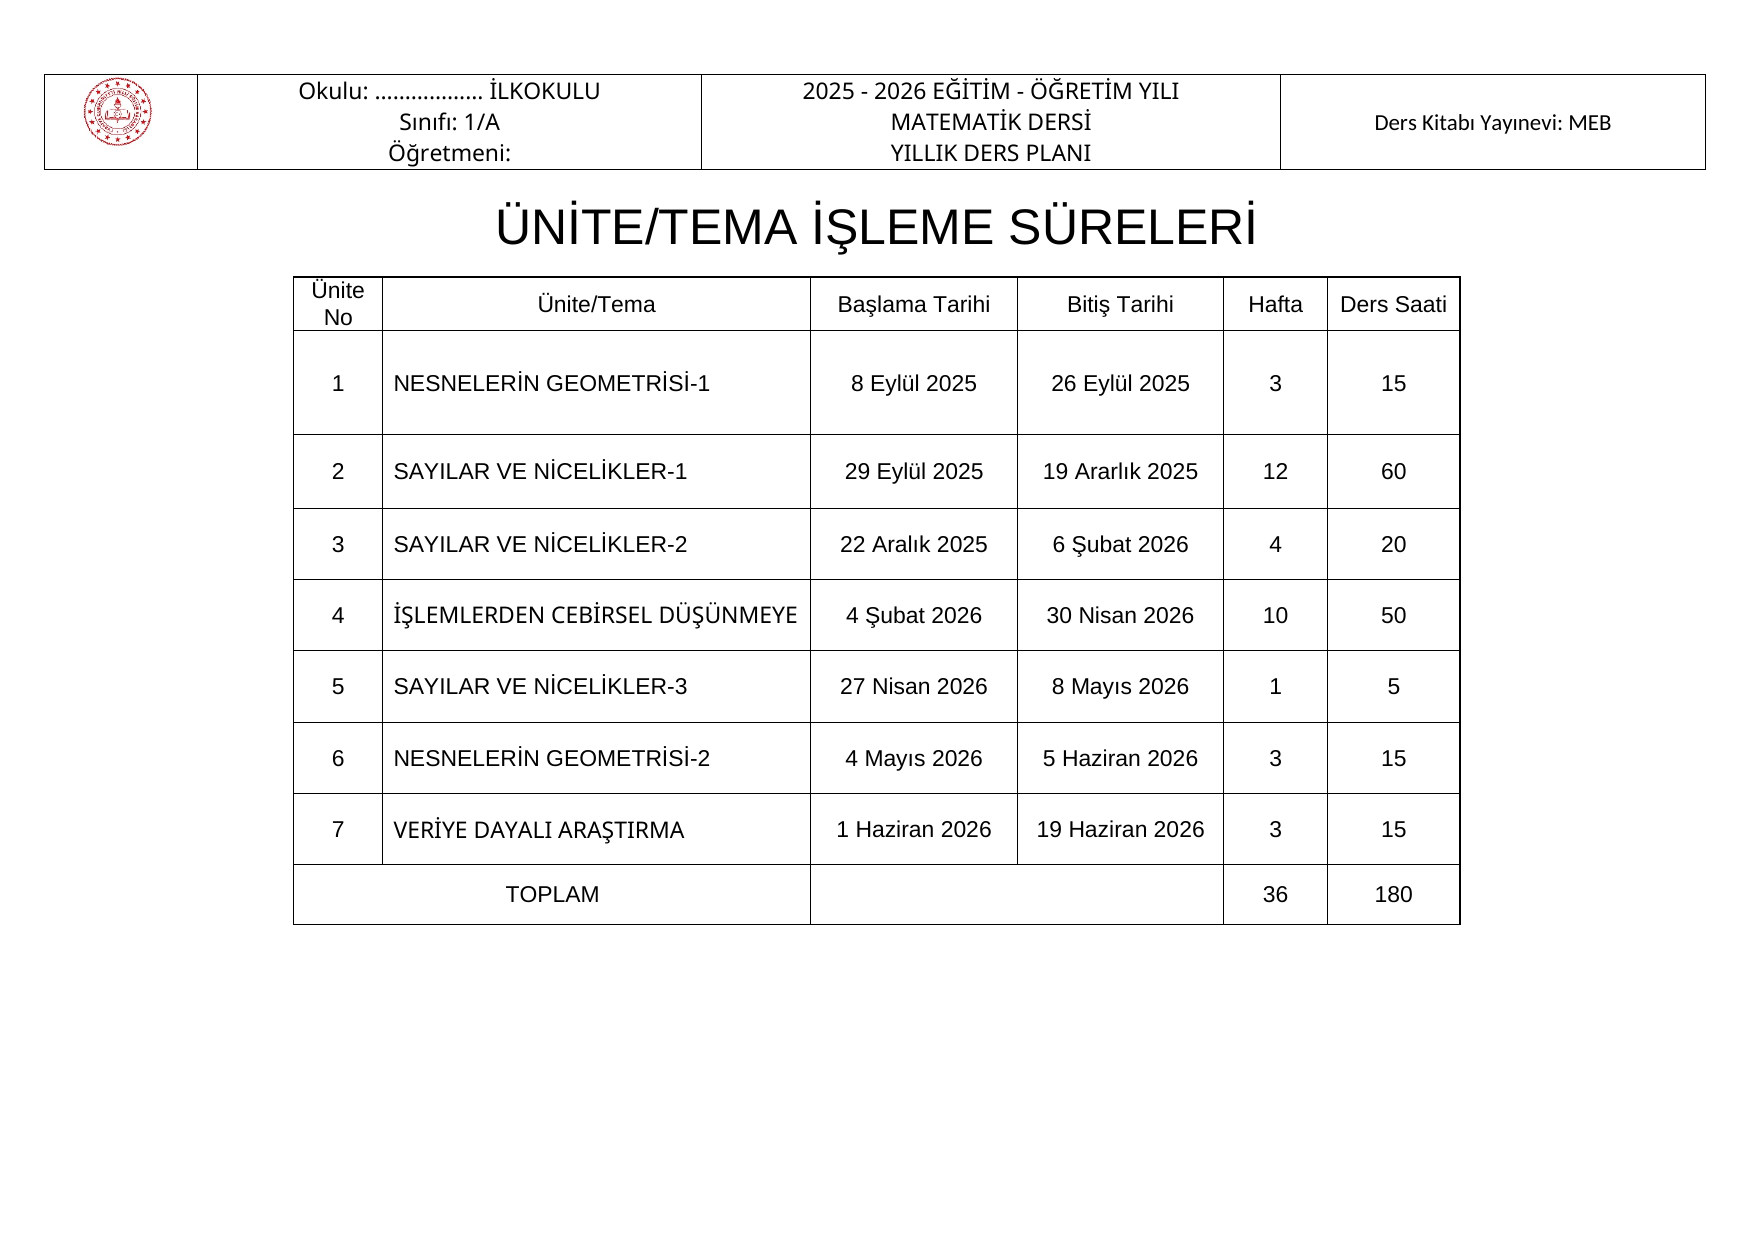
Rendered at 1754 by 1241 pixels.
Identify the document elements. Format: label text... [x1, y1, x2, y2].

table_header Ünite No [294, 278, 382, 330]
table_cell 27 Nisan 2026 [811, 651, 1017, 722]
table_cell 29 Eylül 2025 [811, 435, 1017, 508]
table_cell 26 Eylül 2025 [1018, 331, 1223, 434]
table_cell 3 [1224, 331, 1327, 434]
table_header Hafta [1224, 278, 1327, 330]
table_cell 2 [294, 435, 382, 508]
table_cell 22 Aralık 2025 [811, 509, 1017, 579]
table_cell 180 [1328, 865, 1459, 923]
table_cell 3 [1224, 794, 1327, 864]
table_cell 19 Ararlık 2025 [1018, 435, 1223, 508]
text ÜNİTE/TEMA İŞLEME SÜRELERİ [29, 198, 1724, 255]
table_cell SAYILAR VE NİCELİKLER-1 [383, 435, 810, 508]
table_cell SAYILAR VE NİCELİKLER-2 [383, 509, 810, 579]
table_cell 10 [1224, 580, 1327, 650]
table_cell 3 [294, 509, 382, 579]
table_header Ders Saati [1328, 278, 1459, 330]
table_cell SAYILAR VE NİCELİKLER-3 [383, 651, 810, 722]
table_cell VERİYE DAYALI ARAŞTIRMA [383, 794, 810, 864]
table_cell 8 Eylül 2025 [811, 331, 1017, 434]
table_cell 19 Haziran 2026 [1018, 794, 1223, 864]
table_cell 5 [294, 651, 382, 722]
table_cell 20 [1328, 509, 1459, 579]
table_cell İŞLEMLERDEN CEBİRSEL DÜŞÜNMEYE [383, 580, 810, 650]
table_cell 6 Şubat 2026 [1018, 509, 1223, 579]
table_cell 4 Şubat 2026 [811, 580, 1017, 650]
table_cell 1 [1224, 651, 1327, 722]
table_cell [811, 865, 1223, 923]
table_cell 1 [294, 331, 382, 434]
table_cell 8 Mayıs 2026 [1018, 651, 1223, 722]
table_cell 4 Mayıs 2026 [811, 723, 1017, 793]
table_cell 5 [1328, 651, 1459, 722]
table_header Bitiş Tarihi [1018, 278, 1223, 330]
table_cell 1 Haziran 2026 [811, 794, 1017, 864]
table_cell 12 [1224, 435, 1327, 508]
table_cell NESNELERİN GEOMETRİSİ-1 [383, 331, 810, 434]
picture [68, 75, 165, 150]
table_cell 15 [1328, 331, 1459, 434]
table_cell 6 [294, 723, 382, 793]
table_cell 15 [1328, 794, 1459, 864]
table_cell 30 Nisan 2026 [1018, 580, 1223, 650]
table_cell NESNELERİN GEOMETRİSİ-2 [383, 723, 810, 793]
table_header Başlama Tarihi [811, 278, 1017, 330]
table_cell 5 Haziran 2026 [1018, 723, 1223, 793]
table_cell 36 [1224, 865, 1327, 923]
table_cell 15 [1328, 723, 1459, 793]
table_cell TOPLAM [294, 865, 810, 923]
table_cell 3 [1224, 723, 1327, 793]
table_cell 7 [294, 794, 382, 864]
table_cell 4 [294, 580, 382, 650]
table_cell 4 [1224, 509, 1327, 579]
table_header Ünite/Tema [383, 278, 810, 330]
table_cell 60 [1328, 435, 1459, 508]
table_cell 50 [1328, 580, 1459, 650]
